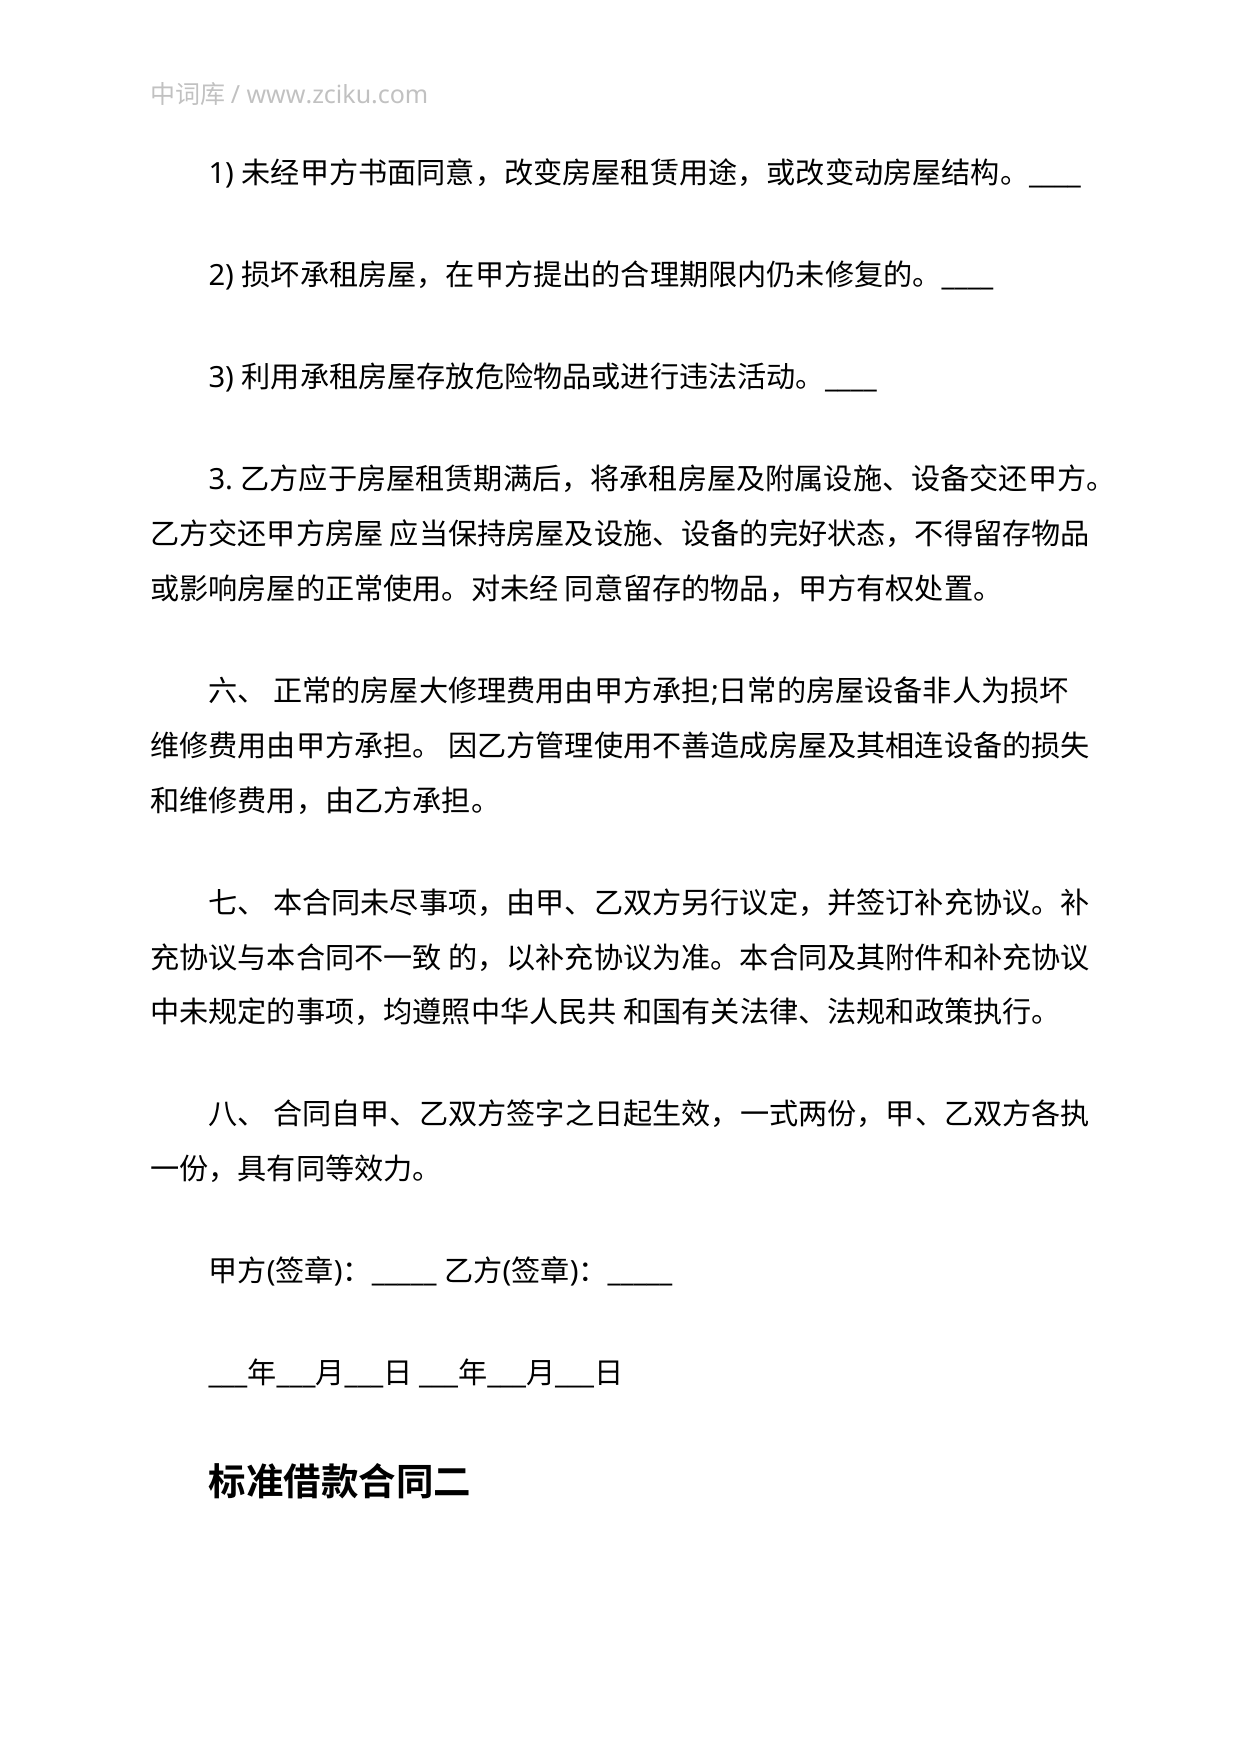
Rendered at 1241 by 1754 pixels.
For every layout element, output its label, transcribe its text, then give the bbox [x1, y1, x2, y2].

text 2) 损坏承租房屋，在甲方提出的合理期限内仍未修复的。____ [150, 252, 1090, 294]
text 六、 正常的房屋大修理费用由甲方承担;日常的房屋设备非人为损坏维修费用由甲方承担。 因乙方管理使用不善造成房屋及其相连设备的损失和维修费用，由乙方承担。 [150, 668, 1090, 820]
text 甲方(签章)：_____ 乙方(签章)：_____ [150, 1247, 1090, 1290]
text 七、 本合同未尽事项，由甲、乙双方另行议定，并签订补充协议。补充协议与本合同不一致 的，以补充协议为准。本合同及其附件和补充协议中未规定的事项，均遵照中华人民共 和国有关法律、法规和政策执行。 [150, 879, 1090, 1031]
text 八、 合同自甲、乙双方签字之日起生效，一式两份，甲、乙双方各执一份，具有同等效力。 [150, 1091, 1090, 1188]
text 3) 利用承租房屋存放危险物品或进行违法活动。____ [150, 354, 1090, 396]
text 1) 未经甲方书面同意，改变房屋租赁用途，或改变动房屋结构。____ [150, 150, 1090, 192]
text 标准借款合同二 [150, 1451, 1090, 1506]
text ___年___月___日 ___年___月___日 [150, 1349, 1090, 1392]
text 3. 乙方应于房屋租赁期满后，将承租房屋及附属设施、设备交还甲方。乙方交还甲方房屋 应当保持房屋及设施、设备的完好状态，不得留存物品或影响房屋的正常使用。对未经 同意留存的物品，甲方有权处置。 [150, 456, 1090, 608]
